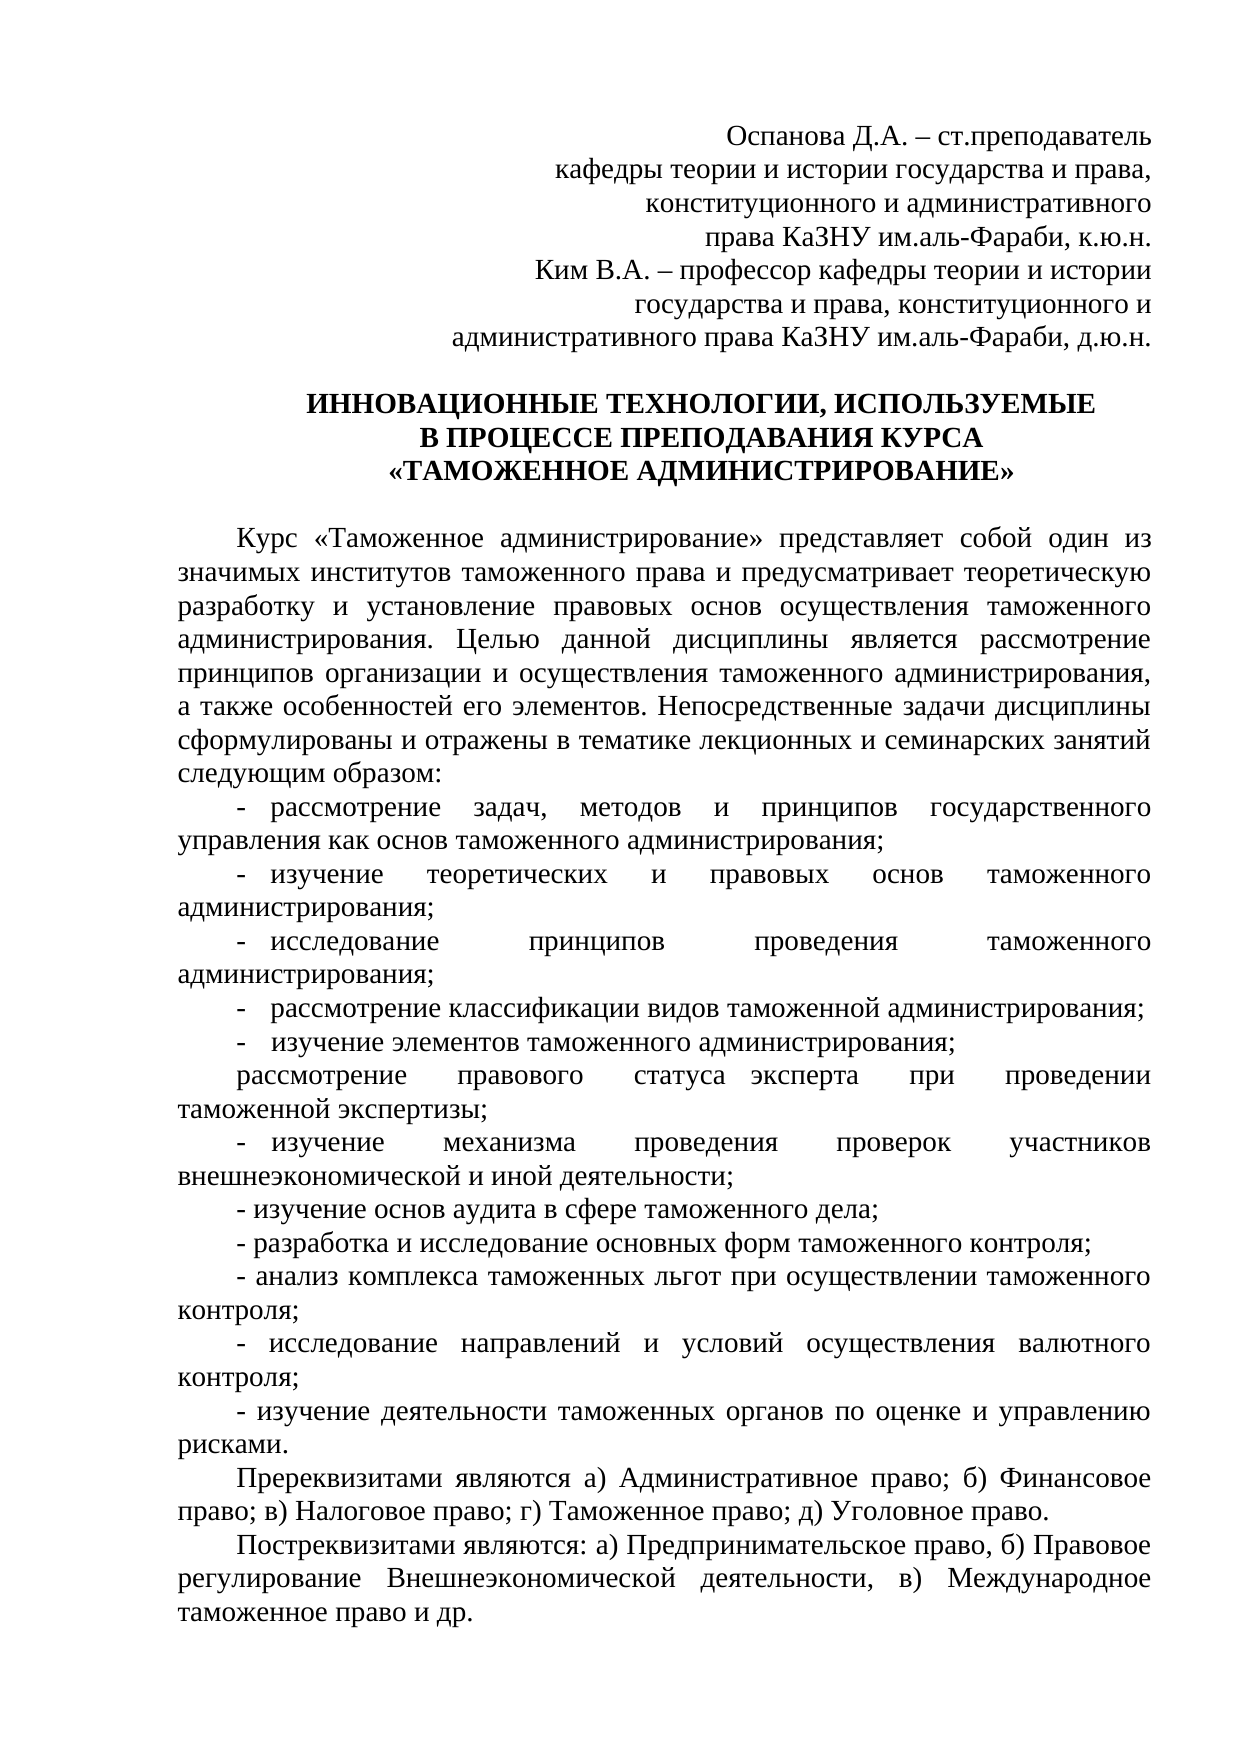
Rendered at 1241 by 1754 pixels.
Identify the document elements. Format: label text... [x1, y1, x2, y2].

text - разработка и исследование основных форм таможенного контроля; [177, 1225, 1152, 1258]
list исследование принципов проведения таможенного администрирования; [177, 923, 1152, 990]
text Курс «Таможенное администрирование» представляет собой один из значимых институтов таможенного права и предусматривает теоретическую разработку и установление правовых основ осуществления таможенного администрирования. Целью данной дисциплины является рассмотрение принципов организации и осуществления таможенного администрирования, а также особенностей его элементов. Непосредственные задачи дисциплины сформулированы и отражены в тематике лекционных и семинарских занятий следующим образом: [177, 521, 1152, 789]
text «ТАМОЖЕННОЕ АДМИНИСТРИРОВАНИЕ» [177, 453, 1152, 487]
text кафедры теории и истории государства и права, [177, 152, 1152, 185]
text - исследование направлений и условий осуществления валютного контроля; [177, 1326, 1152, 1393]
text государства и права, конституционного и [177, 286, 1152, 319]
text - изучение основ аудита в сфере таможенного дела; [177, 1191, 1152, 1225]
text - изучение механизма проведения проверок участников внешнеэкономической и иной деятельности; [177, 1124, 1152, 1191]
text Ким В.А. – профессор кафедры теории и истории [177, 252, 1152, 286]
text Оспанова Д.А. – ст.преподаватель [177, 118, 1152, 152]
text В ПРОЦЕССЕ ПРЕПОДАВАНИЯ КУРСА [177, 420, 1152, 453]
text Постреквизитами являются: а) Предпринимательское право, б) Правовое регулирование Внешнеэкономической деятельности, в) Международное таможенное право и др. [177, 1527, 1152, 1627]
list изучение теоретических и правовых основ таможенного администрирования; [177, 856, 1152, 923]
text - анализ комплекса таможенных льгот при осуществлении таможенного контроля; [177, 1258, 1152, 1326]
text административного права КаЗНУ им.аль-Фараби, д.ю.н. [177, 319, 1152, 353]
list рассмотрение классификации видов таможенной администрирования; [177, 990, 1152, 1024]
text ИННОВАЦИОННЫЕ ТЕХНОЛОГИИ, ИСПОЛЬЗУЕМЫЕ [177, 386, 1152, 420]
list рассмотрение задач, методов и принципов государственного управления как основ таможенного администрирования; [177, 789, 1152, 856]
text конституционного и административного [177, 185, 1152, 219]
text Пререквизитами являются а) Административное право; б) Финансовое право; в) Налоговое право; г) Таможенное право; д) Уголовное право. [177, 1460, 1152, 1527]
text рассмотрение правового статуса эксперта при проведении таможенной экспертизы; [177, 1057, 1152, 1124]
text - изучение деятельности таможенных органов по оценке и управлению рисками. [177, 1393, 1152, 1460]
list изучение элементов таможенного администрирования; [177, 1024, 1152, 1057]
text права КаЗНУ им.аль-Фараби, к.ю.н. [177, 219, 1152, 252]
